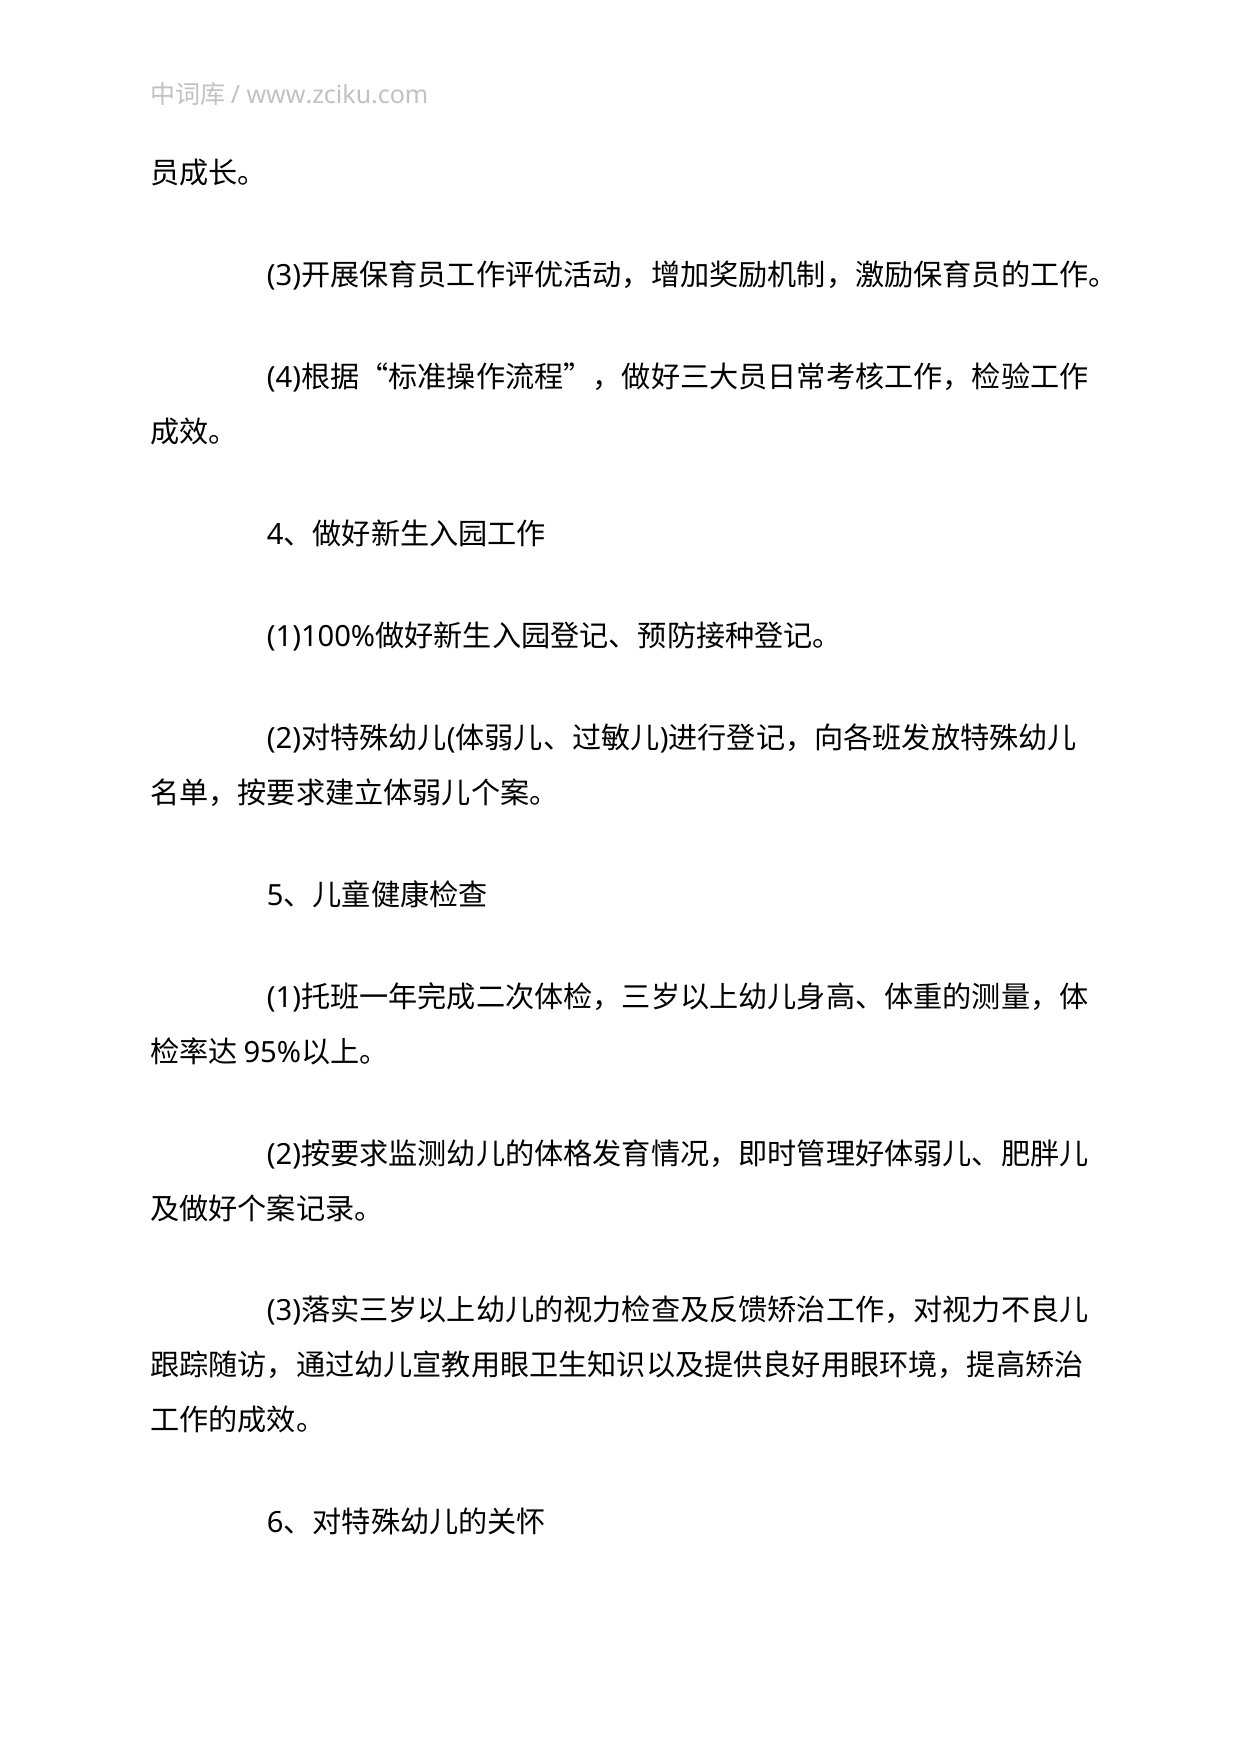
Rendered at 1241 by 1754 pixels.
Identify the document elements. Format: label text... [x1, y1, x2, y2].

text (2)按要求监测幼儿的体格发育情况，即时管理好体弱儿、肥胖儿及做好个案记录。 [150, 1130, 1090, 1227]
text (1)托班一年完成二次体检，三岁以上幼儿身高、体重的测量，体检率达95%以上。 [150, 973, 1090, 1071]
text 4、做好新生入园工作 [150, 511, 1090, 553]
text 6、对特殊幼儿的关怀 [150, 1499, 1090, 1541]
text (4)根据“标准操作流程”，做好三大员日常考核工作，检验工作成效。 [150, 354, 1090, 451]
text 5、儿童健康检查 [150, 871, 1090, 914]
text (2)对特殊幼儿(体弱儿、过敏儿)进行登记，向各班发放特殊幼儿名单，按要求建立体弱儿个案。 [150, 714, 1090, 812]
text (1)100%做好新生入园登记、预防接种登记。 [150, 612, 1090, 655]
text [150, 150, 1090, 192]
text (3)落实三岁以上幼儿的视力检查及反馈矫治工作，对视力不良儿跟踪随访，通过幼儿宣教用眼卫生知识以及提供良好用眼环境，提高矫治工作的成效。 [150, 1287, 1090, 1439]
text (3)开展保育员工作评优活动，增加奖励机制，激励保育员的工作。 [150, 252, 1090, 294]
